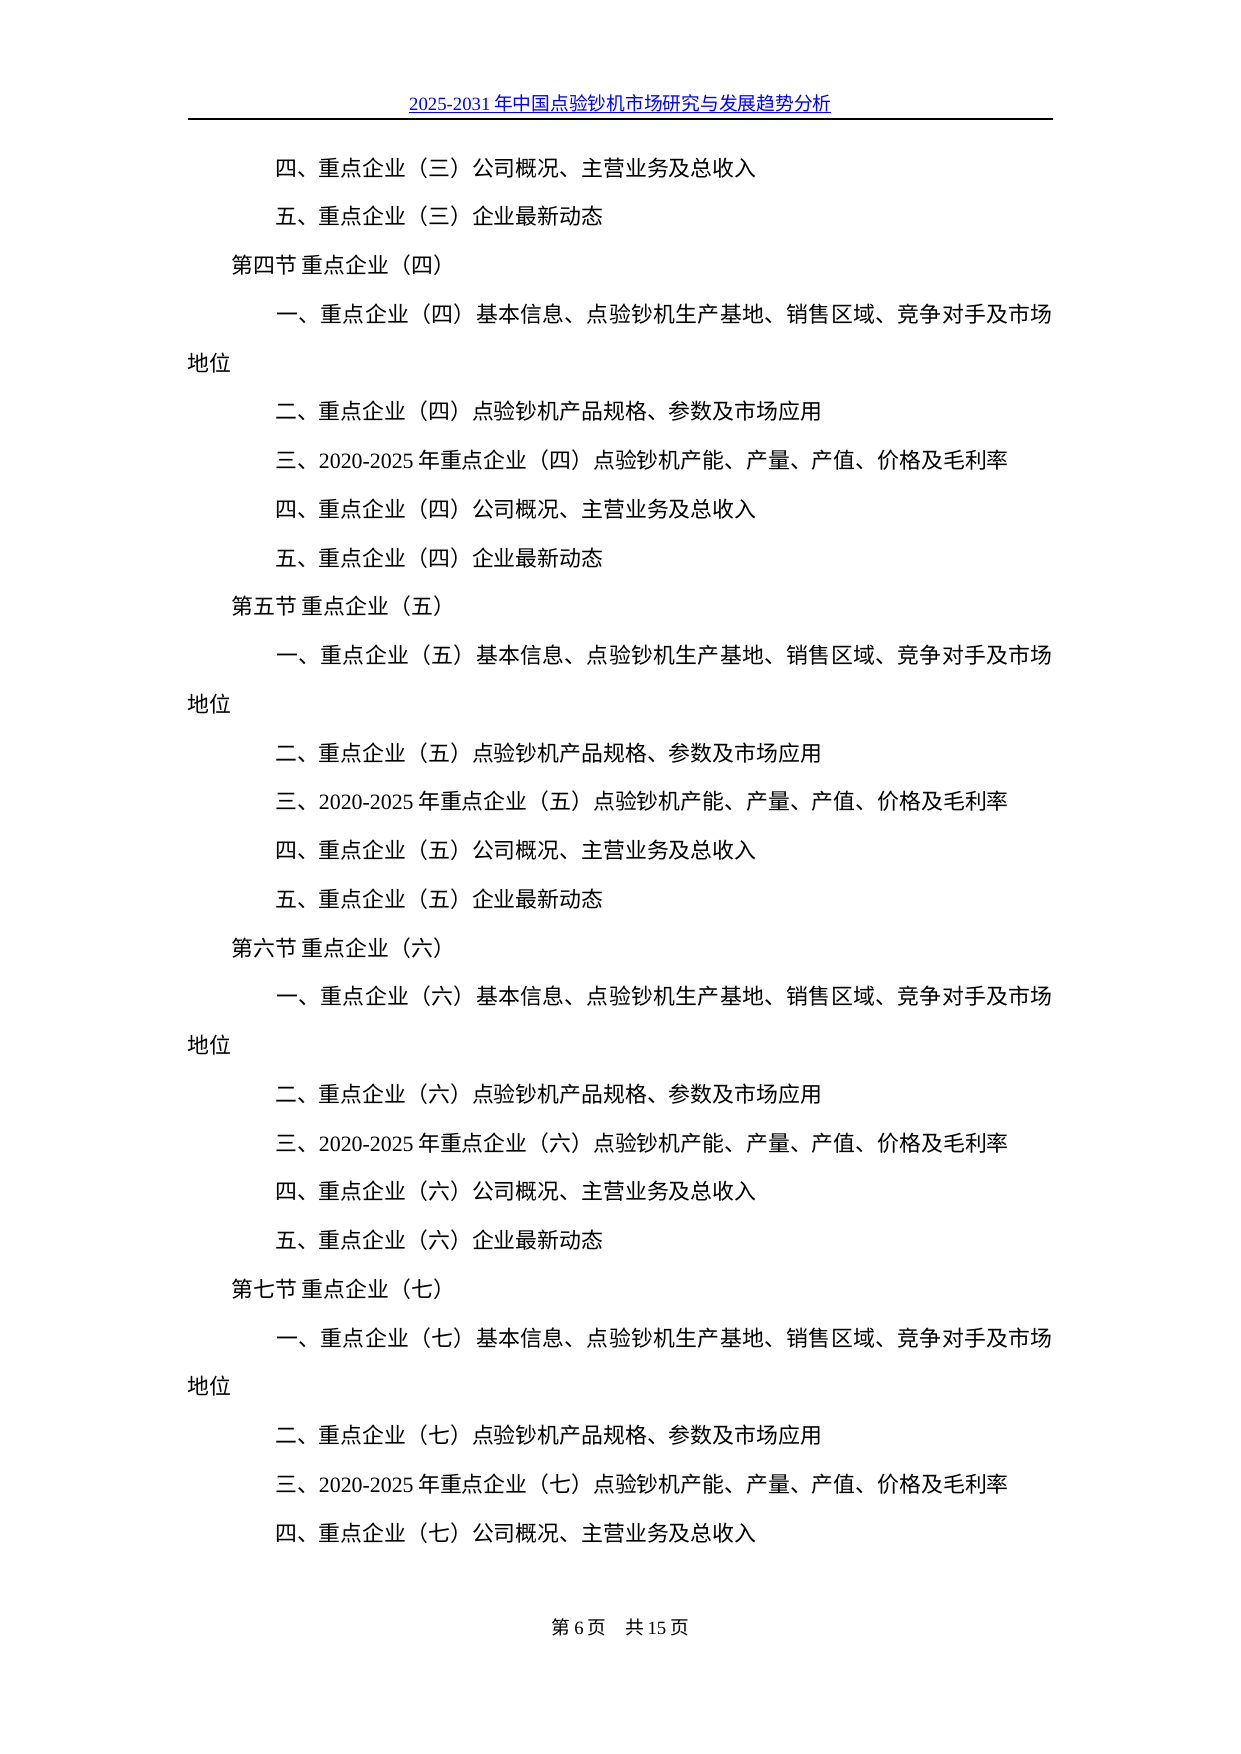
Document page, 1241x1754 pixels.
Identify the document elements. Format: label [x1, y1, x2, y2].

text [187, 150, 1053, 1548]
